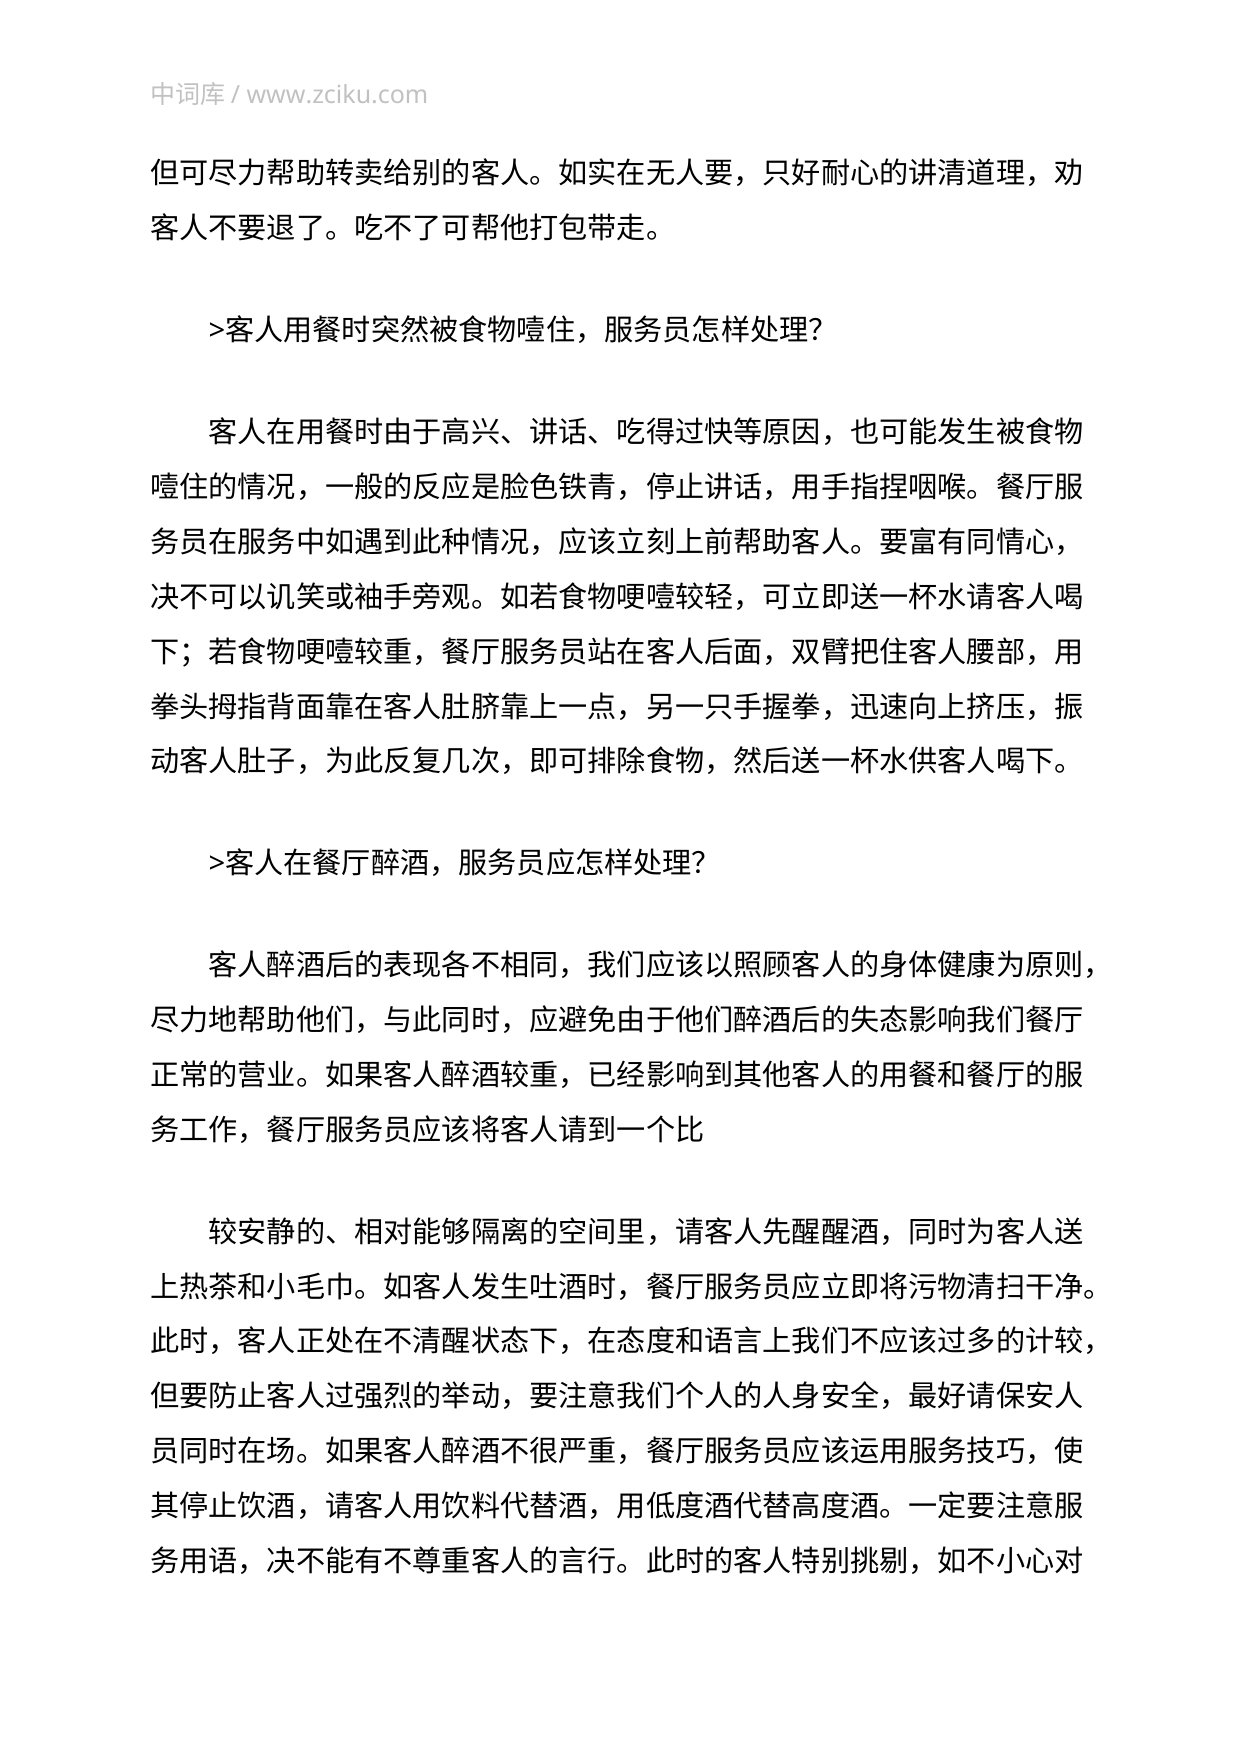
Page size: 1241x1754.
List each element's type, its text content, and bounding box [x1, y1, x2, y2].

text 客人醉酒后的表现各不相同，我们应该以照顾客人的身体健康为原则，尽力地帮助他们，与此同时，应避免由于他们醉酒后的失态影响我们餐厅正常的营业。如果客人醉酒较重，已经影响到其他客人的用餐和餐厅的服务工作，餐厅服务员应该将客人请到一个比 [150, 942, 1090, 1149]
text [150, 1208, 1090, 1580]
text 客人在用餐时由于高兴、讲话、吃得过快等原因，也可能发生被食物噎住的情况，一般的反应是脸色铁青，停止讲话，用手指捏咽喉。餐厅服务员在服务中如遇到此种情况，应该立刻上前帮助客人。要富有同情心，决不可以讥笑或袖手旁观。如若食物哽噎较轻，可立即送一杯水请客人喝下；若食物哽噎较重，餐厅服务员站在客人后面，双臂把住客人腰部，用拳头拇指背面靠在客人肚脐靠上一点，另一只手握拳，迅速向上挤压，振动客人肚子，为此反复几次，即可排除食物，然后送一杯水供客人喝下。 [150, 409, 1090, 780]
text >客人在餐厅醉酒，服务员应怎样处理？ [150, 840, 1090, 882]
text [150, 150, 1090, 247]
text >客人用餐时突然被食物噎住，服务员怎样处理？ [150, 307, 1090, 349]
